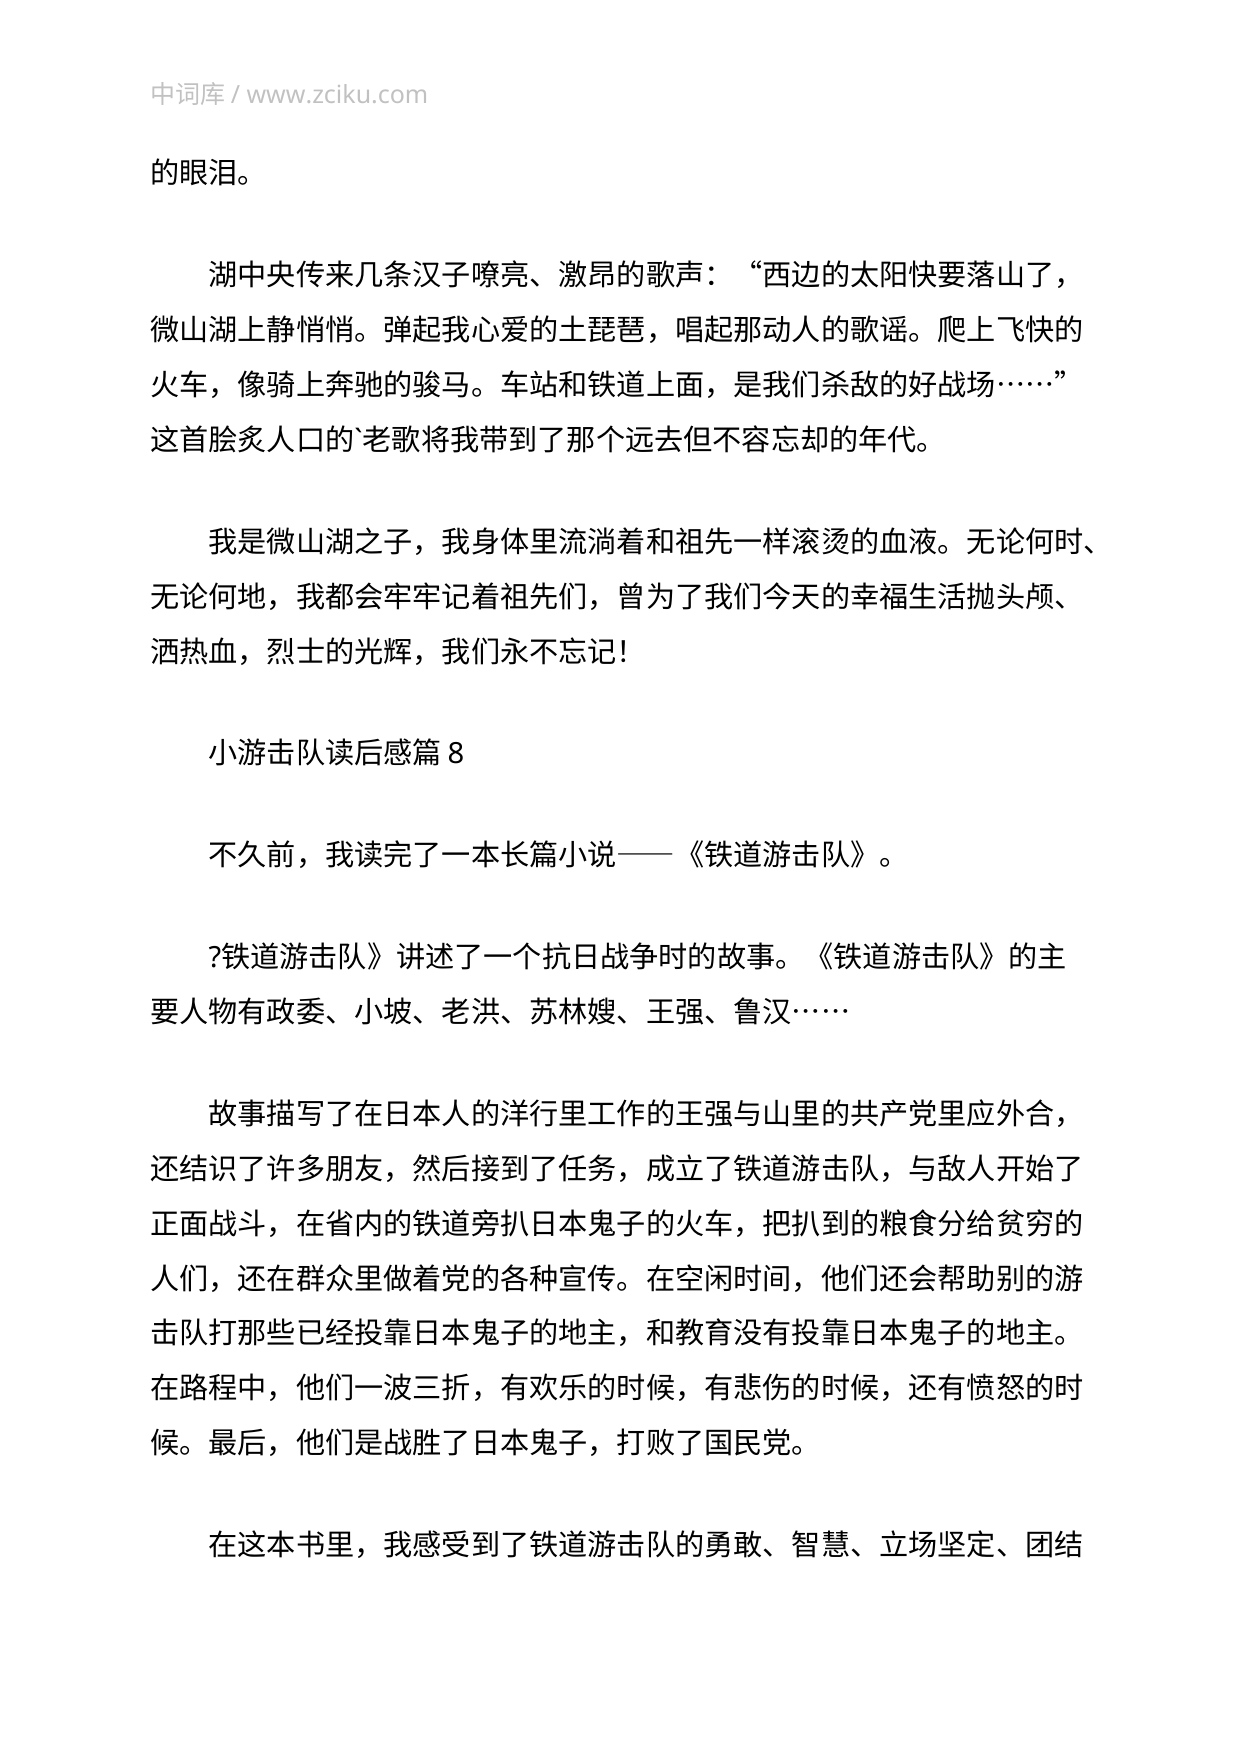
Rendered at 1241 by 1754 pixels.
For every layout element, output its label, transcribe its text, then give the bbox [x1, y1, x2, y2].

text ?铁道游击队》讲述了一个抗日战争时的故事。《铁道游击队》的主要人物有政委、小坡、老洪、苏林嫂、王强、鲁汉…… [150, 934, 1090, 1031]
text 湖中央传来几条汉子嘹亮、激昂的歌声：“西边的太阳快要落山了，微山湖上静悄悄。弹起我心爱的土琵琶，唱起那动人的歌谣。爬上飞快的火车，像骑上奔驰的骏马。车站和铁道上面，是我们杀敌的好战场……”这首脍炙人口的`老歌将我带到了那个远去但不容忘却的年代。 [150, 252, 1090, 459]
text 故事描写了在日本人的洋行里工作的王强与山里的共产党里应外合，还结识了许多朋友，然后接到了任务，成立了铁道游击队，与敌人开始了正面战斗，在省内的铁道旁扒日本鬼子的火车，把扒到的粮食分给贫穷的人们，还在群众里做着党的各种宣传。在空闲时间，他们还会帮助别的游击队打那些已经投靠日本鬼子的地主，和教育没有投靠日本鬼子的地主。在路程中，他们一波三折，有欢乐的时候，有悲伤的时候，还有愤怒的时候。最后，他们是战胜了日本鬼子，打败了国民党。 [150, 1091, 1090, 1462]
text 我是微山湖之子，我身体里流淌着和祖先一样滚烫的血液。无论何时、无论何地，我都会牢牢记着祖先们，曾为了我们今天的幸福生活抛头颅、洒热血，烈士的光辉，我们永不忘记！ [150, 518, 1090, 671]
text 小游击队读后感篇8 [150, 730, 1090, 772]
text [150, 1522, 1090, 1564]
text 不久前，我读完了一本长篇小说——《铁道游击队》。 [150, 832, 1090, 874]
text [150, 150, 1090, 192]
